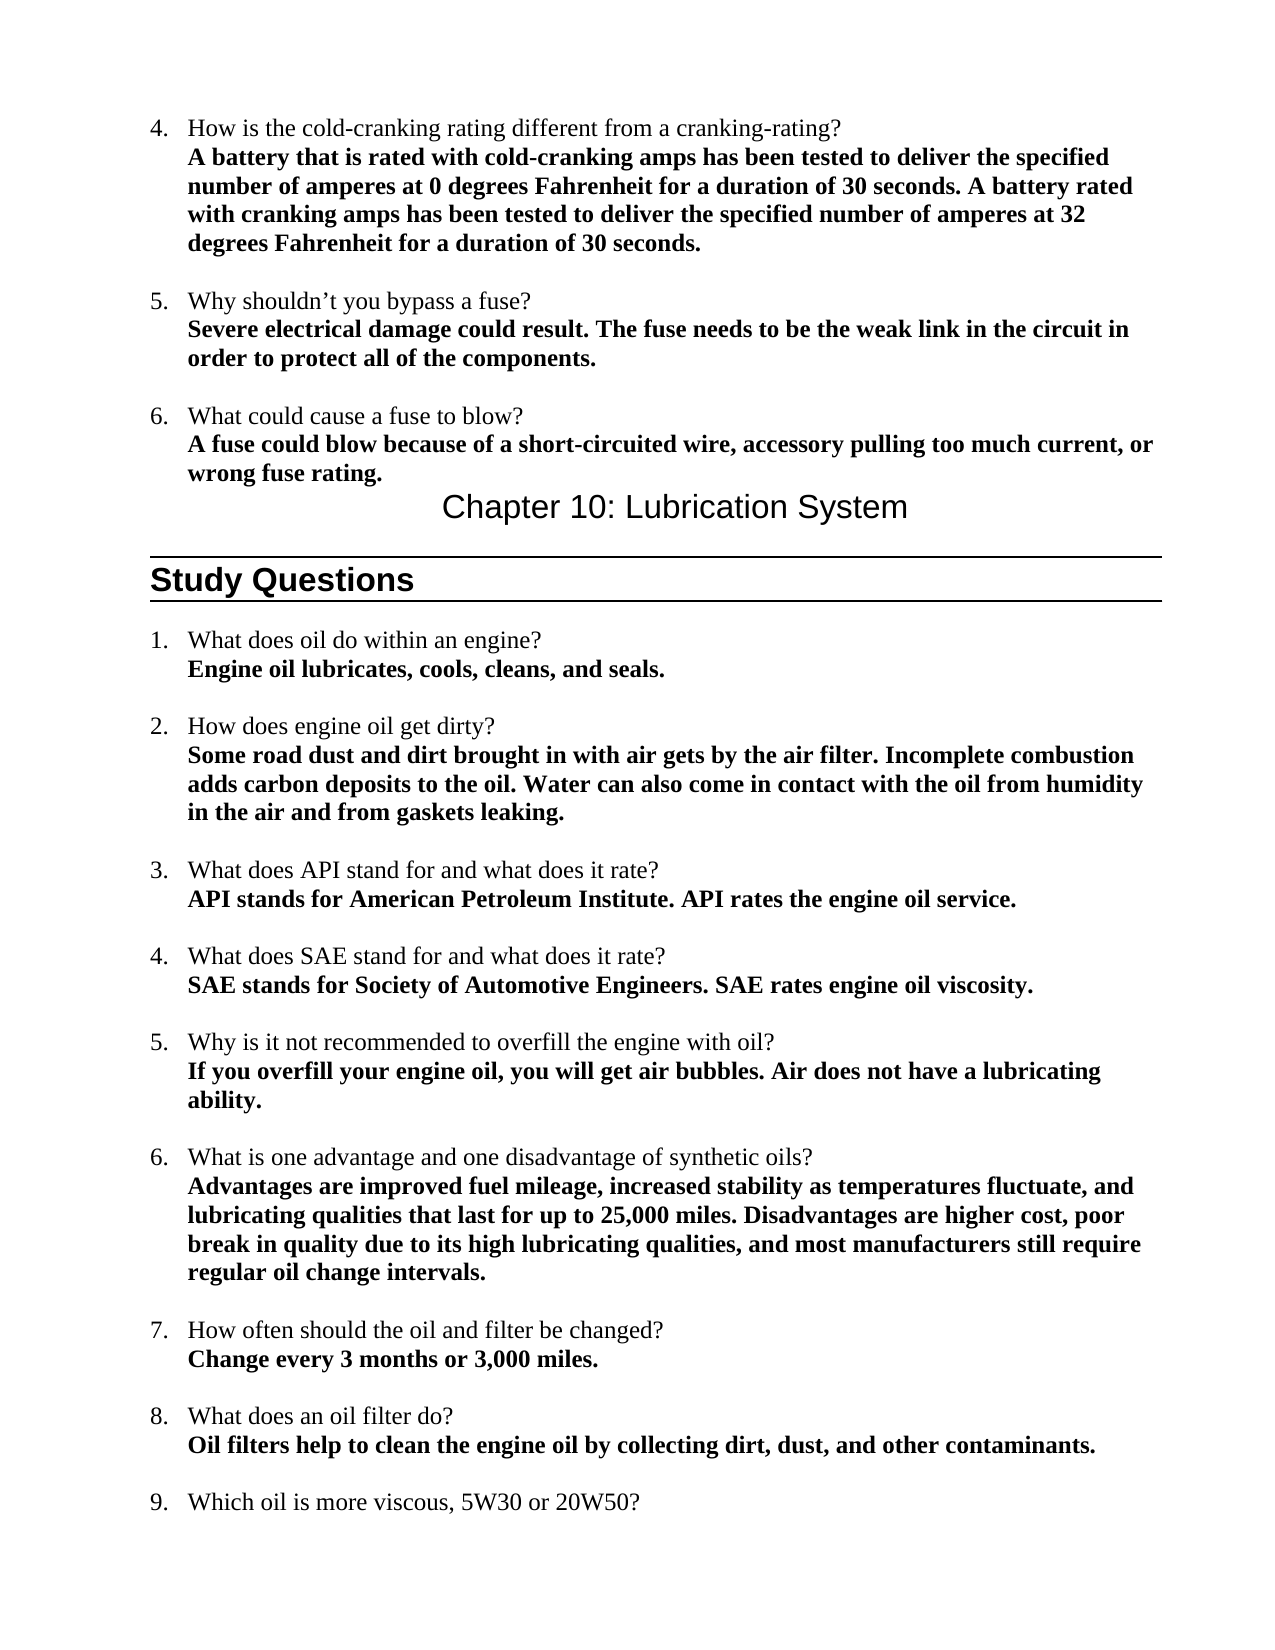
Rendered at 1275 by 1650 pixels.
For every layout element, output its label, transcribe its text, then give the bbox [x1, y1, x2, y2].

text Oil filters help to clean the engine oil by collecting dirt, dust, and other contaminants. [187, 1430, 1162, 1459]
list What is one advantage and one disadvantage of synthetic oils? [150, 1142, 1162, 1171]
text Engine oil lubricates, cools, cleans, and seals. [187, 654, 1162, 682]
text Some road dust and dirt brought in with air gets by the air filter. Incomplete combustion adds carbon deposits to the oil. Water can also come in contact with the oil from humidity in the air and from gaskets leaking. [187, 740, 1162, 826]
list What could cause a fuse to blow? [150, 401, 1162, 429]
list How does engine oil get dirty? [150, 711, 1162, 740]
text A battery that is rated with cold-cranking amps has been tested to deliver the specified number of amperes at 0 degrees Fahrenheit for a duration of 30 seconds. A battery rated with cranking amps has been tested to deliver the specified number of amperes at 32 degrees Fahrenheit for a duration of 30 seconds. [187, 142, 1162, 257]
list What does an oil filter do? [150, 1401, 1162, 1430]
list What does oil do within an engine? [150, 625, 1162, 654]
text API stands for American Petroleum Institute. API rates the engine oil service. [187, 884, 1162, 912]
list Why shouldn’t you bypass a fuse? [150, 286, 1162, 314]
subtitle Study Questions [150, 558, 1162, 600]
text If you overfill your engine oil, you will get air bubbles. Air does not have a lubricating ability. [187, 1056, 1162, 1114]
list Why is it not recommended to overfill the engine with oil? [150, 1027, 1162, 1056]
text A fuse could blow because of a short-circuited wire, accessory pulling too much current, or wrong fuse rating. [187, 429, 1162, 487]
text SAE stands for Society of Automotive Engineers. SAE rates engine oil viscosity. [187, 970, 1162, 999]
list Which oil is more viscous, 5W30 or 20W50? [150, 1487, 1162, 1516]
list What does SAE stand for and what does it rate? [150, 941, 1162, 970]
text Change every 3 months or 3,000 miles. [187, 1344, 1162, 1372]
text Chapter 10: Lubrication System [187, 487, 1162, 526]
text Advantages are improved fuel mileage, increased stability as temperatures fluctuate, and lubricating qualities that last for up to 25,000 miles. Disadvantages are higher cost, poor break in quality due to its high lubricating qualities, and most manufacturers still require regular oil change intervals. [187, 1171, 1162, 1286]
list What does API stand for and what does it rate? [150, 855, 1162, 884]
list How is the cold-cranking rating different from a cranking-rating? [150, 113, 1162, 142]
list How often should the oil and filter be changed? [150, 1315, 1162, 1344]
text Severe electrical damage could result. The fuse needs to be the weak link in the circuit in order to protect all of the components. [187, 314, 1162, 372]
